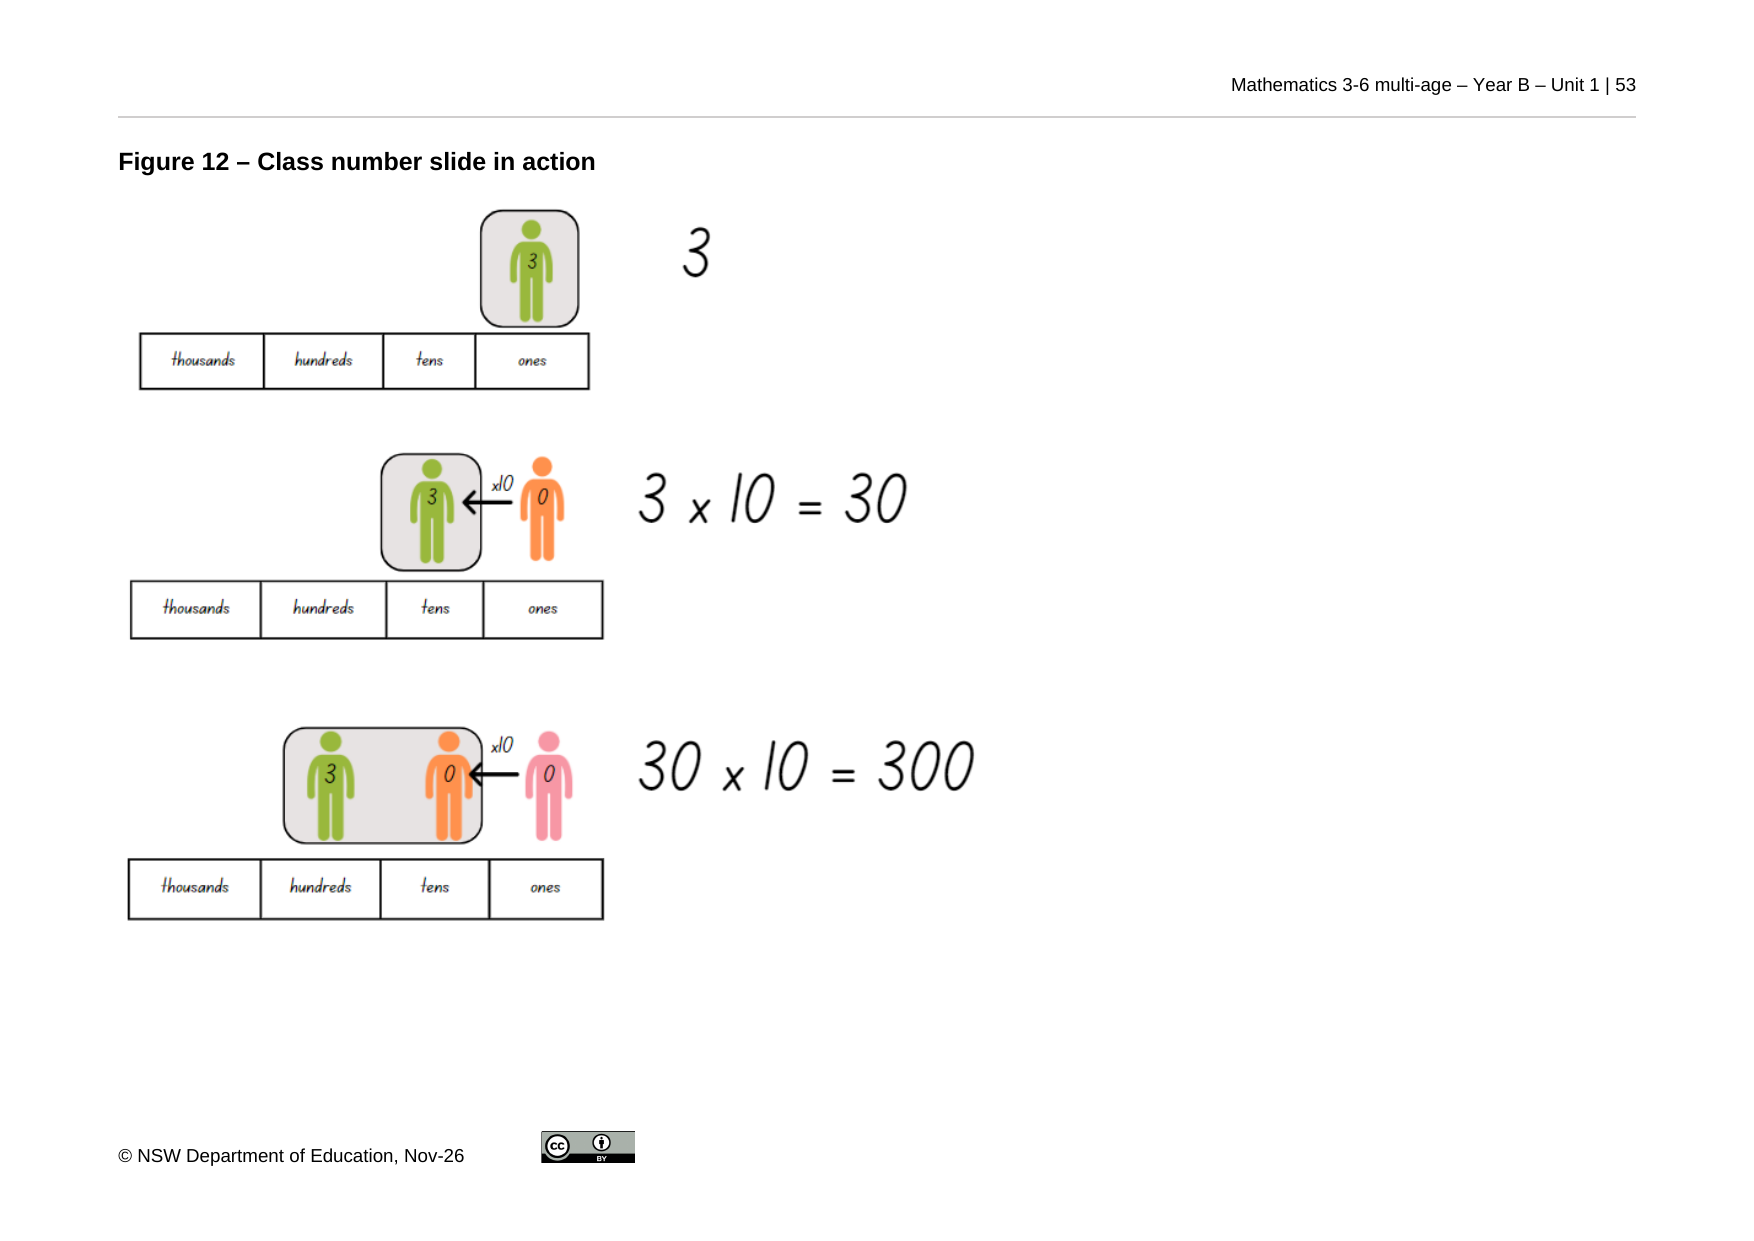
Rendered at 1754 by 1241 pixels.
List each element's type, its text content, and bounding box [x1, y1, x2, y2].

text Figure 12 – Class number slide in action [118, 147, 1636, 175]
picture [118, 200, 1109, 981]
picture [541, 1131, 635, 1163]
